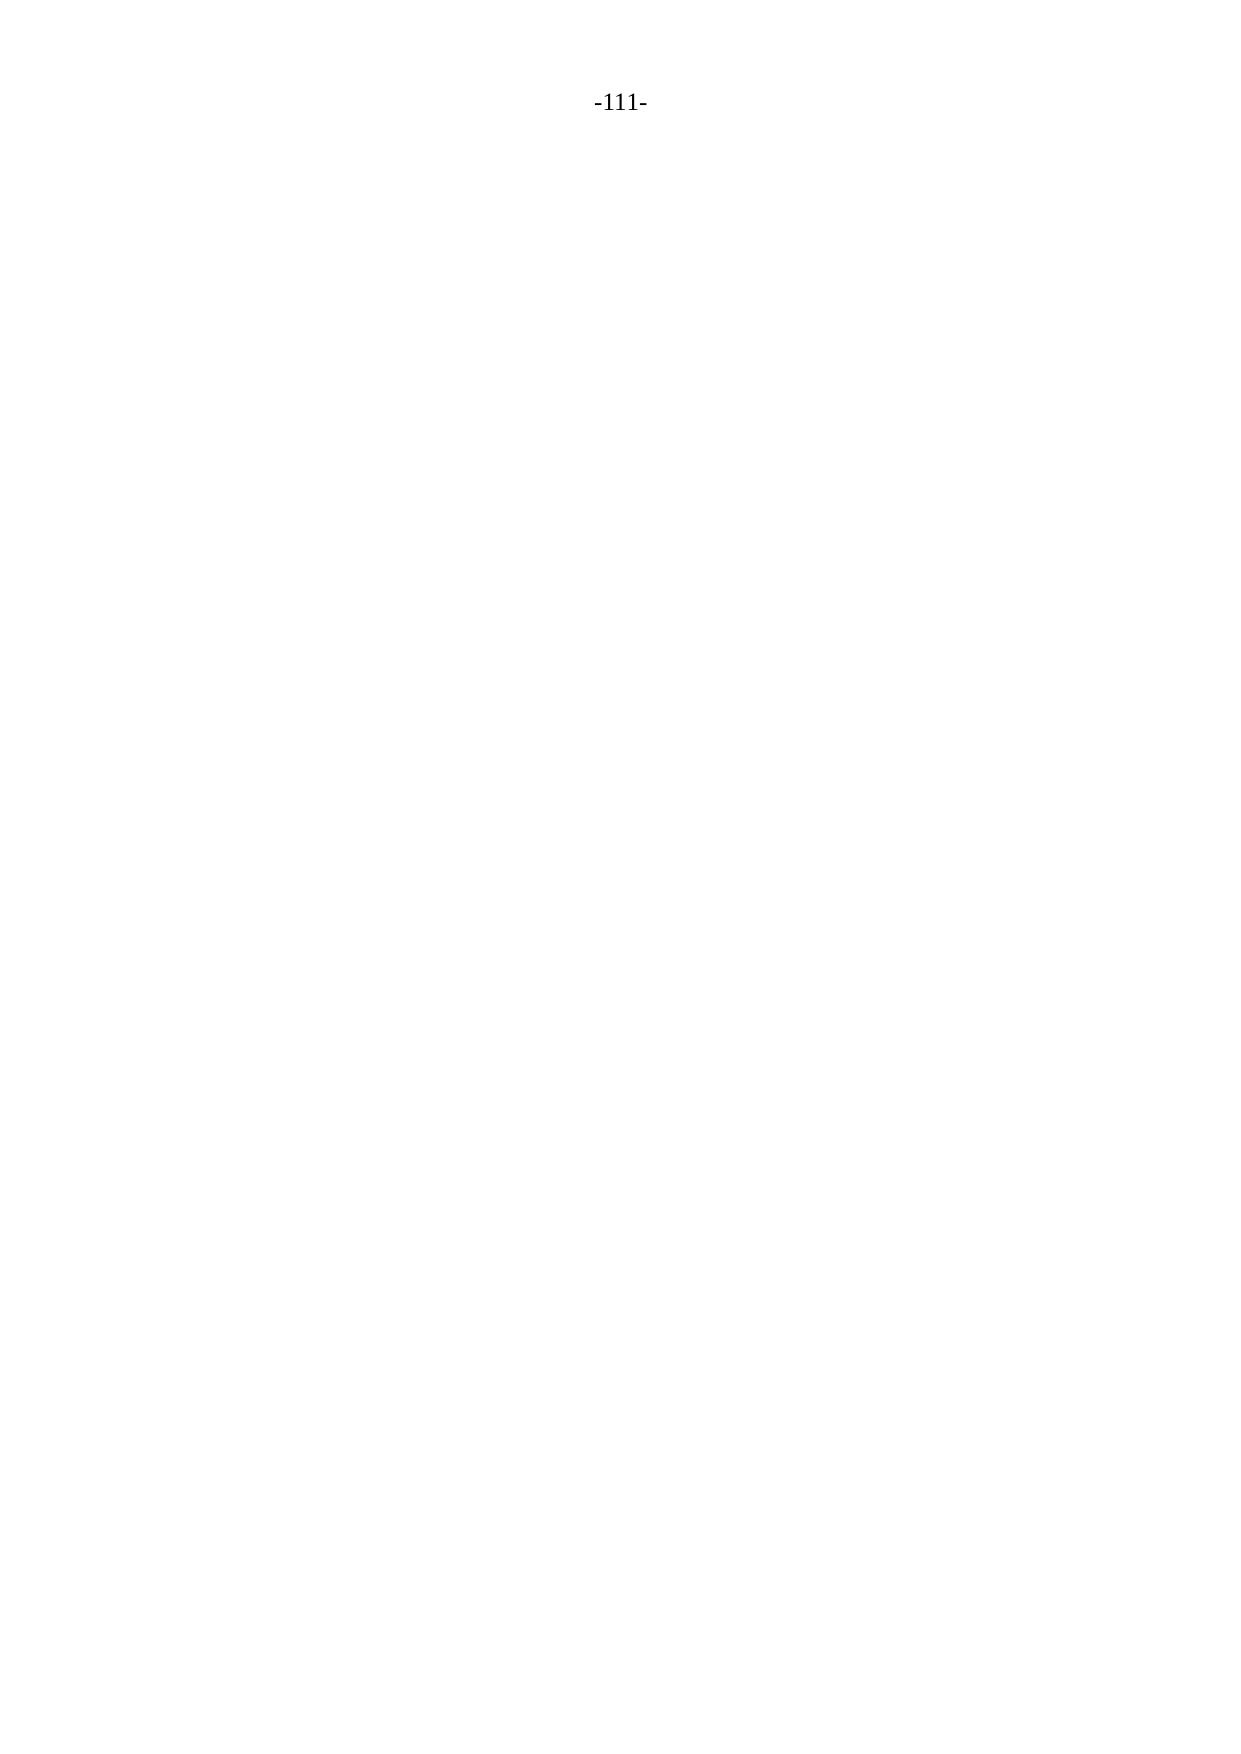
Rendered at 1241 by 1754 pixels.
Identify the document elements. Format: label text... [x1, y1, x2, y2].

text -111- [594, 87, 1060, 116]
